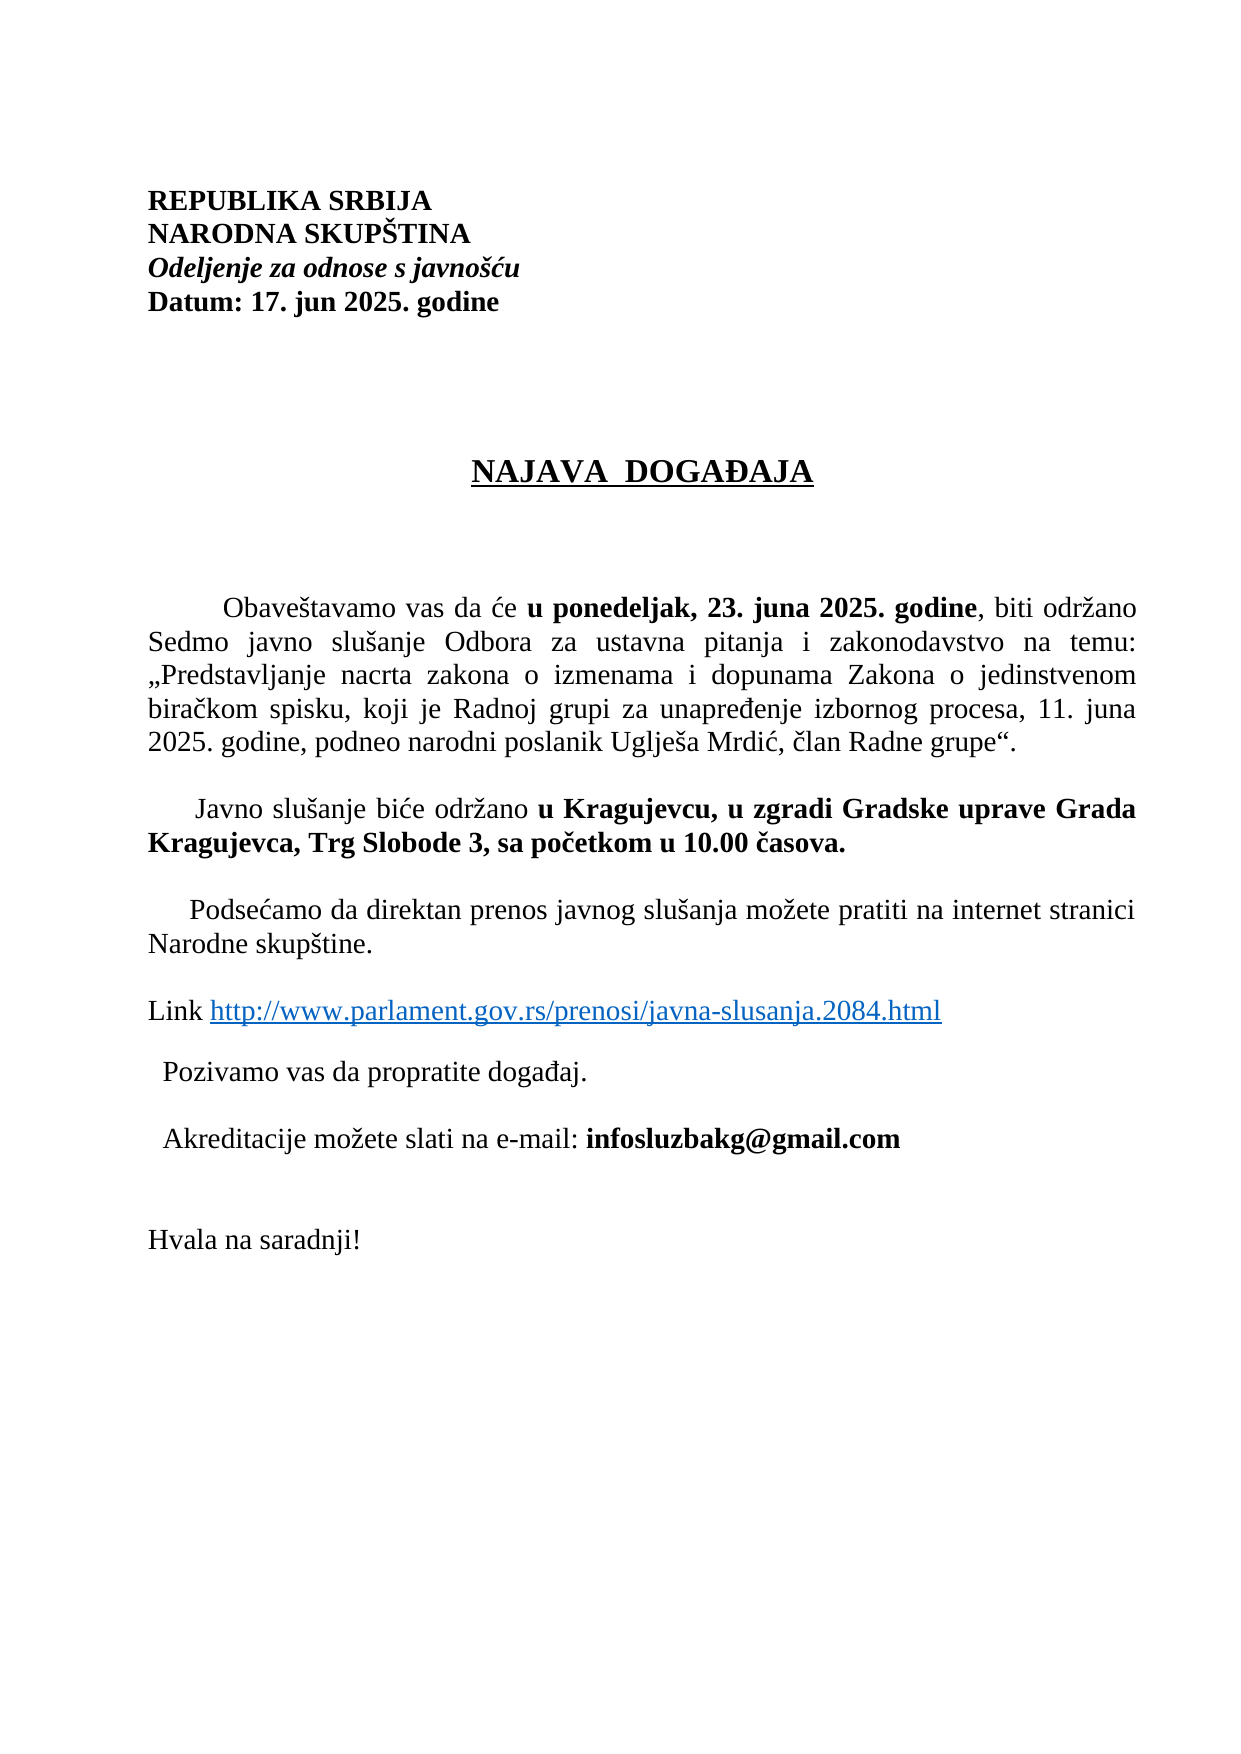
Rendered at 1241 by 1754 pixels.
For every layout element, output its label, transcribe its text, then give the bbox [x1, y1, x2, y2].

text NAJAVA DOGAĐAJA [148, 451, 1137, 490]
text Javno slušanje biće održano u Kragujevcu, u zgradi Gradske uprave Grada Kragujevca, Trg Slobode 3, sa početkom u 10.00 časova. [148, 792, 1137, 859]
text Obaveštavamo vas da će u ponedeljak, 23. juna 2025. godine, biti održano Sedmo javno slušanje Odbora za ustavna pitanja i zakonodavstvo na temu: „Predstavljanje nacrta zakona o izmenama i dopunama Zakona o jedinstvenom biračkom spisku, koji je Radnoj grupi za unapređenje izbornog procesa, 11. juna 2025. godine, podneo narodni poslanik Uglješa Mrdić, član Radne grupe“. [148, 590, 1137, 758]
text NARODNA SKUPŠTINA Odeljenje za odnose s javnošću [148, 217, 1137, 284]
text Datum: 17. jun 2025. godine [148, 284, 1137, 317]
text Pozivamo vas da propratite događaj. [148, 1054, 1137, 1088]
text Akreditacije možete slati na e-mail: infosluzbakg@gmail.com [148, 1122, 1137, 1155]
text Link http://www.parlament.gov.rs/prenosi/javna-slusanja.2084.html [148, 993, 1137, 1026]
text Podsećamo da direktan prenos javnog slušanja možete pratiti na internet stranici Narodne skupštine. [148, 892, 1137, 959]
text Hvala na saradnji! [148, 1222, 1137, 1256]
text REPUBLIKA SRBIJA [148, 183, 1137, 217]
